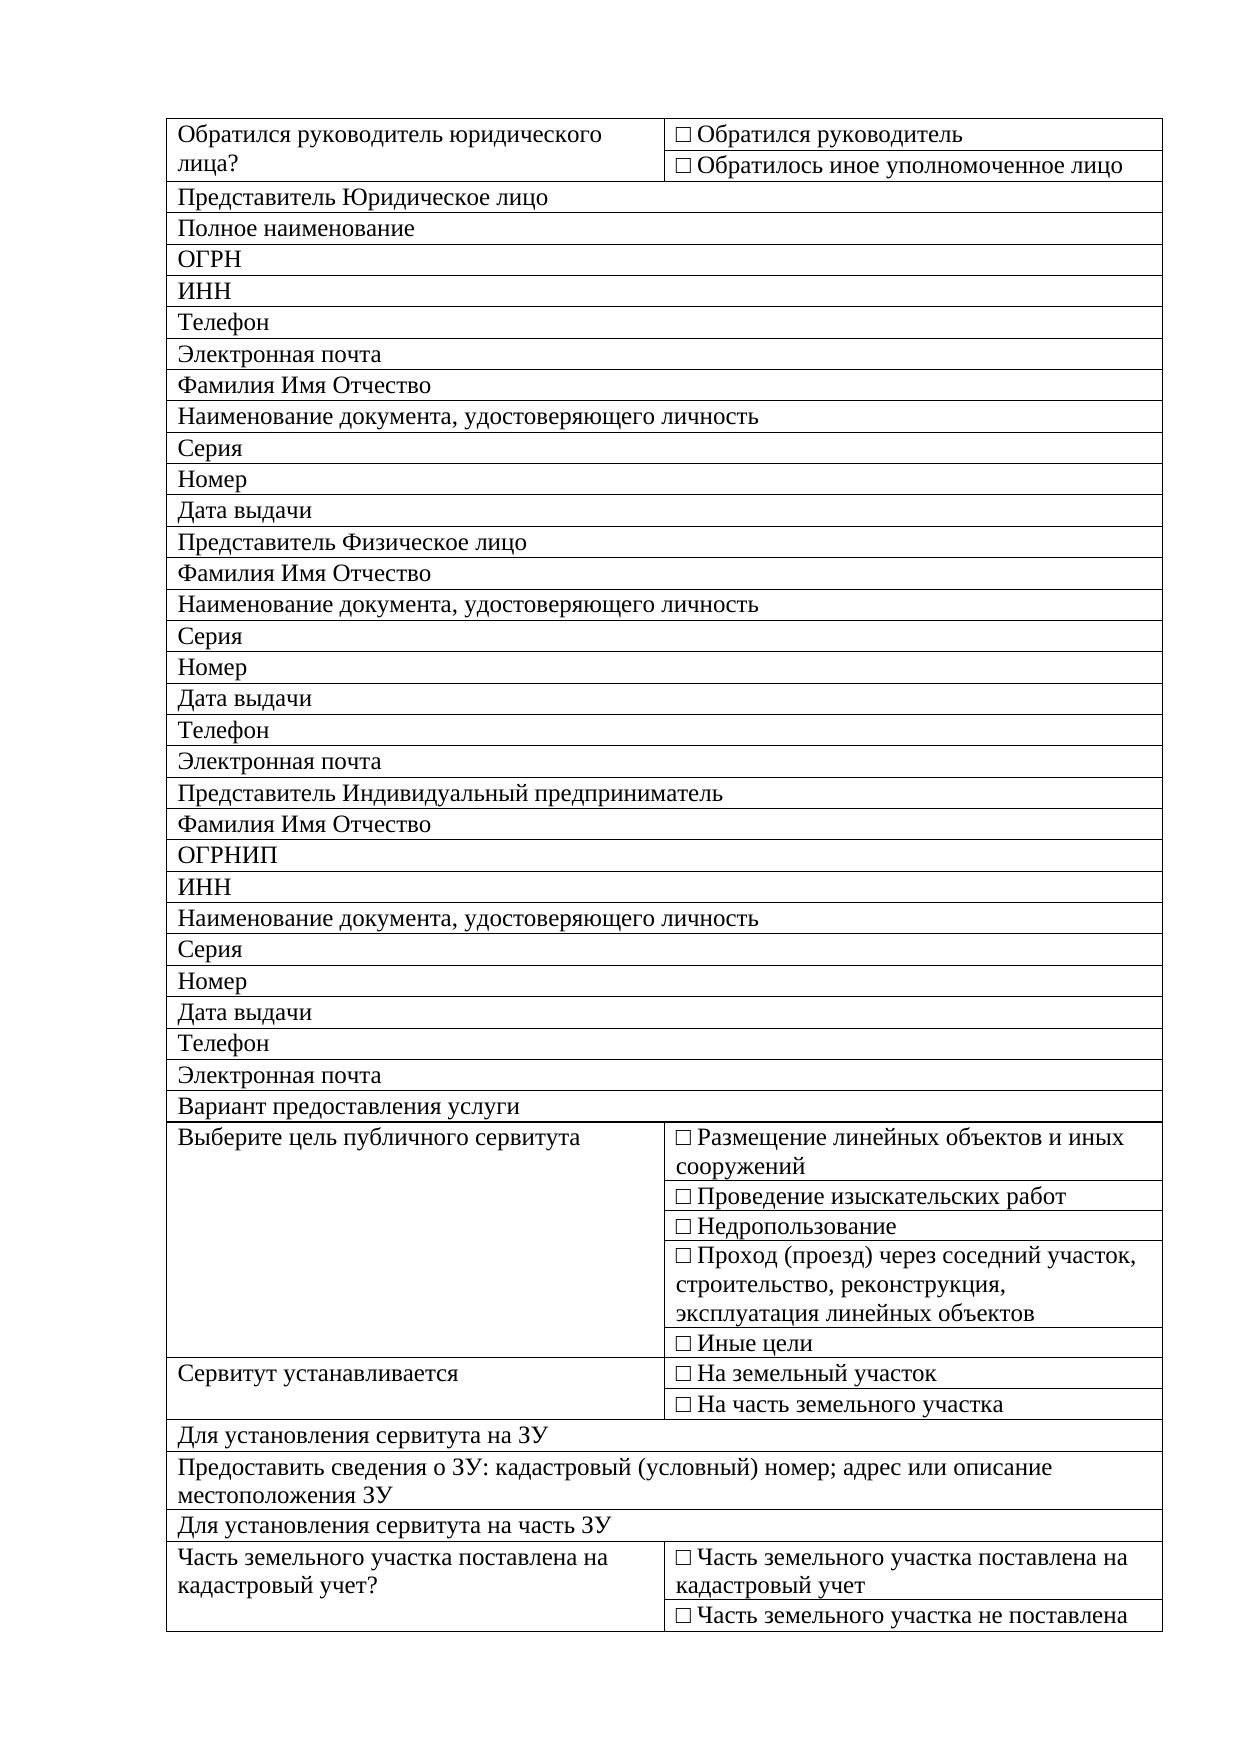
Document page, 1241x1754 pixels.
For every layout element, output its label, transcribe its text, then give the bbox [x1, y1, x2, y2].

table_cell Номер [167, 652, 1162, 682]
table_cell Серия [167, 433, 1162, 463]
table_cell Наименование документа, удостоверяющего личность [167, 401, 1162, 432]
table_cell Наименование документа, удостоверяющего личность [167, 590, 1162, 620]
table_cell □ Проведение изыскательских работ [665, 1181, 1162, 1210]
table_cell Выберите цель публичного сервитута [167, 1123, 664, 1357]
table_cell Полное наименование [167, 213, 1162, 243]
table_cell Электронная почта [167, 746, 1162, 777]
table_cell Фамилия Имя Отчество [167, 558, 1162, 588]
table_cell Представитель Юридическое лицо [167, 182, 1162, 212]
table_cell Фамилия Имя Отчество [167, 809, 1162, 839]
table_cell □ На земельный участок [665, 1358, 1162, 1388]
table_cell Для установления сервитута на часть ЗУ [167, 1510, 1162, 1541]
table_cell ИНН [167, 872, 1162, 902]
table_cell Телефон [167, 1029, 1162, 1059]
table_cell Представитель Индивидуальный предприниматель [167, 778, 1162, 808]
table_cell Предоставить сведения о ЗУ: кадастровый (условный) номер; адрес или описание местоположения ЗУ [167, 1452, 1162, 1509]
table_cell Вариант предоставления услуги [167, 1091, 1162, 1121]
table_cell □ Обратилось иное уполномоченное лицо [665, 151, 1162, 181]
table_cell □ Обратился руководитель [665, 119, 1162, 149]
table_cell Дата выдачи [167, 997, 1162, 1027]
table_cell Часть земельного участка поставлена на кадастровый учет? [167, 1542, 664, 1631]
table_cell Телефон [167, 307, 1162, 338]
table_cell Наименование документа, удостоверяющего личность [167, 903, 1162, 933]
table_cell □ Иные цели [665, 1328, 1162, 1357]
table_cell Фамилия Имя Отчество [167, 370, 1162, 400]
table_cell Серия [167, 621, 1162, 651]
table_cell Сервитут устанавливается [167, 1358, 664, 1419]
table_cell ОГРНИП [167, 840, 1162, 871]
table_cell □ Проход (проезд) через соседний участок, строительство, реконструкция, эксплуатация линейных объектов [665, 1241, 1162, 1327]
table_cell □ Часть земельного участка поставлена на кадастровый учет [665, 1542, 1162, 1599]
table_cell ИНН [167, 276, 1162, 306]
table_cell Обратился руководитель юридического лица? [167, 119, 664, 181]
table_cell Электронная почта [167, 1060, 1162, 1090]
table_cell Дата выдачи [167, 684, 1162, 714]
table_cell □ Размещение линейных объектов и иных сооружений [665, 1123, 1162, 1180]
table_cell Электронная почта [167, 339, 1162, 369]
table_cell Номер [167, 966, 1162, 996]
table_cell □ На часть земельного участка [665, 1389, 1162, 1419]
table_cell Для установления сервитута на ЗУ [167, 1420, 1162, 1451]
table_cell Телефон [167, 715, 1162, 745]
table_cell Серия [167, 934, 1162, 965]
table_cell □ Недропользование [665, 1211, 1162, 1239]
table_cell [665, 1600, 1162, 1631]
table_cell Дата выдачи [167, 495, 1162, 526]
table_cell Представитель Физическое лицо [167, 527, 1162, 557]
table_cell Номер [167, 464, 1162, 494]
table_cell ОГРН [167, 245, 1162, 275]
